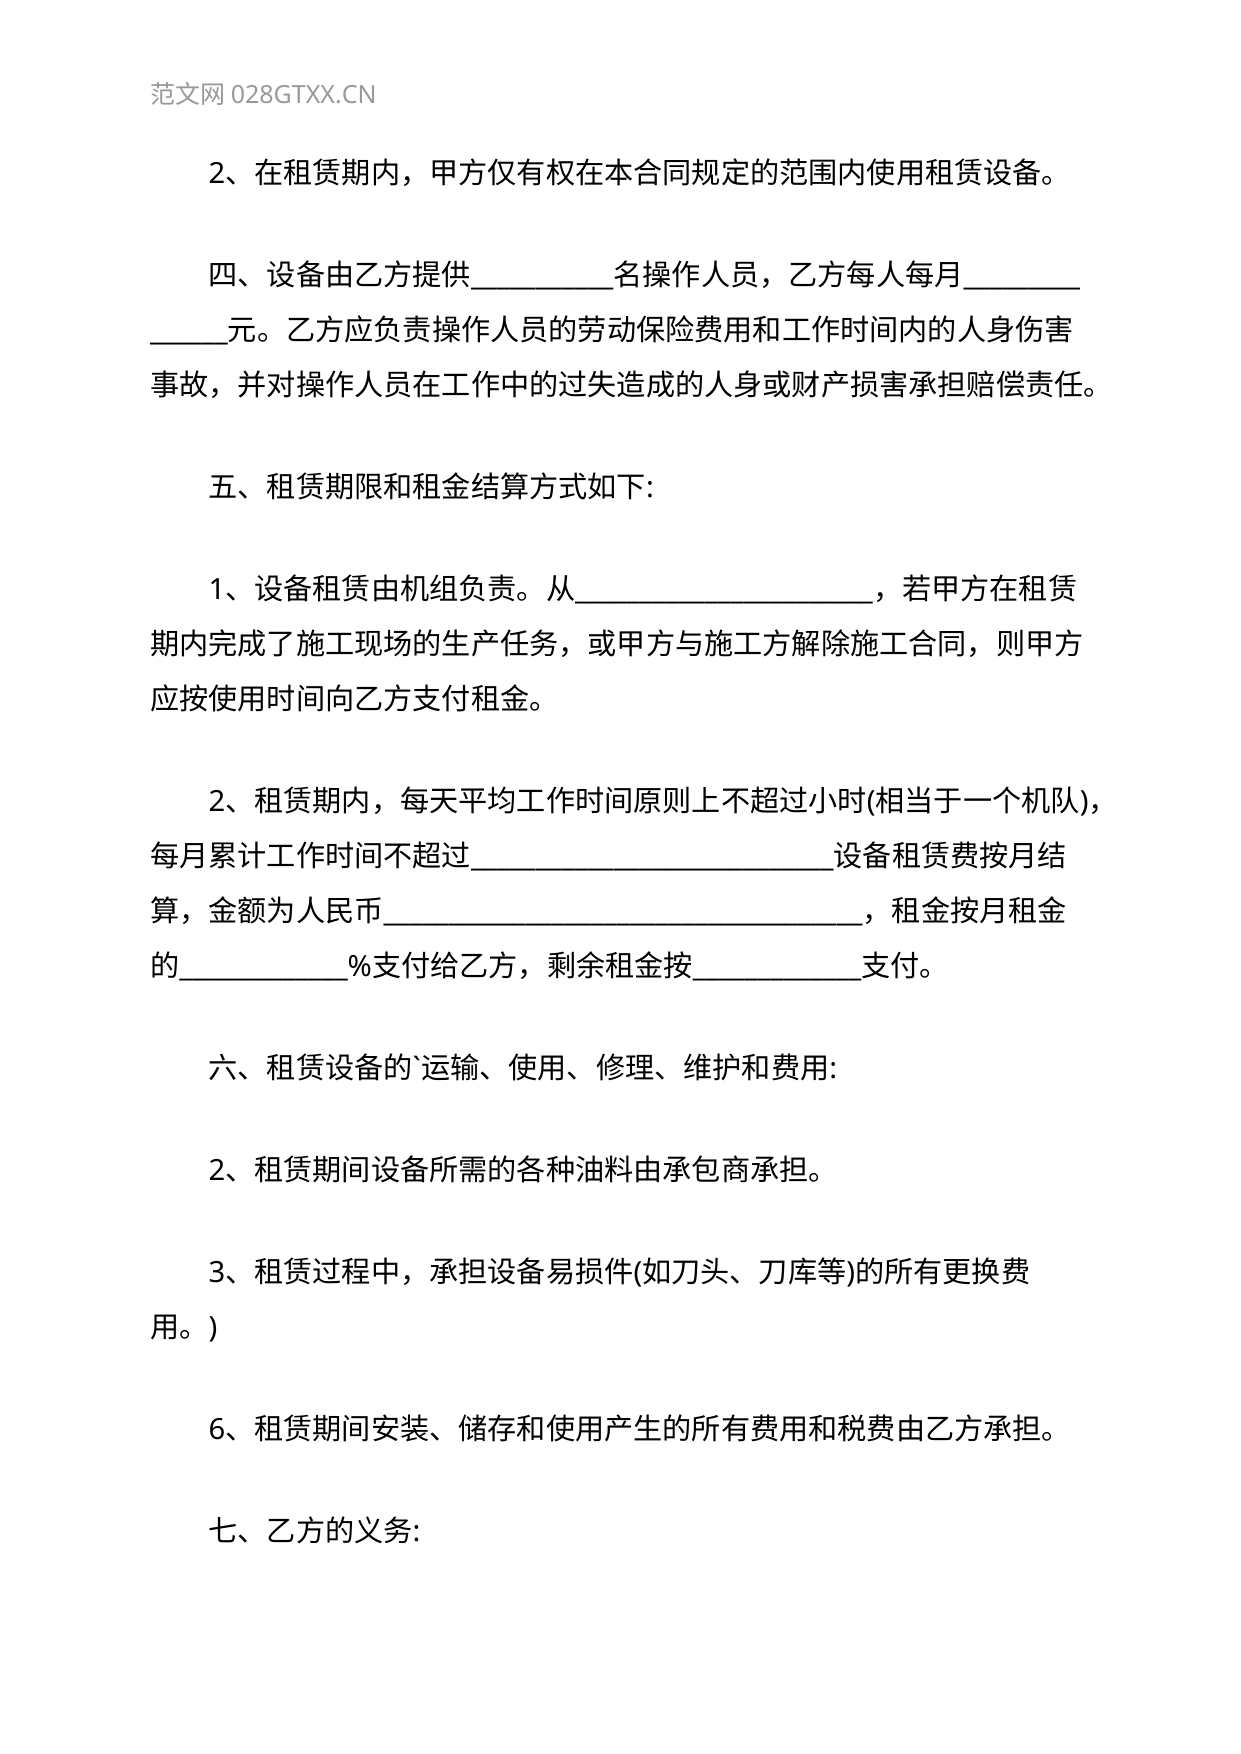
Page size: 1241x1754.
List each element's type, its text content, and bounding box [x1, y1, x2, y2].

text 1、设备租赁由机组负责。从_______________________，若甲方在租赁期内完成了施工现场的生产任务，或甲方与施工方解除施工合同，则甲方应按使用时间向乙方支付租金。 [150, 566, 1090, 718]
text 2、在租赁期内，甲方仅有权在本合同规定的范围内使用租赁设备。 [150, 150, 1090, 192]
text 6、租赁期间安装、储存和使用产生的所有费用和税费由乙方承担。 [150, 1405, 1090, 1448]
text 四、设备由乙方提供___________名操作人员，乙方每人每月_______________元。乙方应负责操作人员的劳动保险费用和工作时间内的人身伤害事故，并对操作人员在工作中的过失造成的人身或财产损害承担赔偿责任。 [150, 252, 1090, 404]
text 2、租赁期间设备所需的各种油料由承包商承担。 [150, 1146, 1090, 1189]
text 3、租赁过程中，承担设备易损件(如刀头、刀库等)的所有更换费用。) [150, 1248, 1090, 1346]
text 六、租赁设备的`运输、使用、修理、维护和费用: [150, 1044, 1090, 1087]
text 七、乙方的义务: [150, 1507, 1090, 1550]
text 2、租赁期内，每天平均工作时间原则上不超过小时(相当于一个机队)，每月累计工作时间不超过____________________________设备租赁费按月结算，金额为人民币_____________________________________，租金按月租金的_____________%支付给乙方，剩余租金按_____________支付。 [150, 777, 1090, 985]
text 五、租赁期限和租金结算方式如下: [150, 464, 1090, 506]
